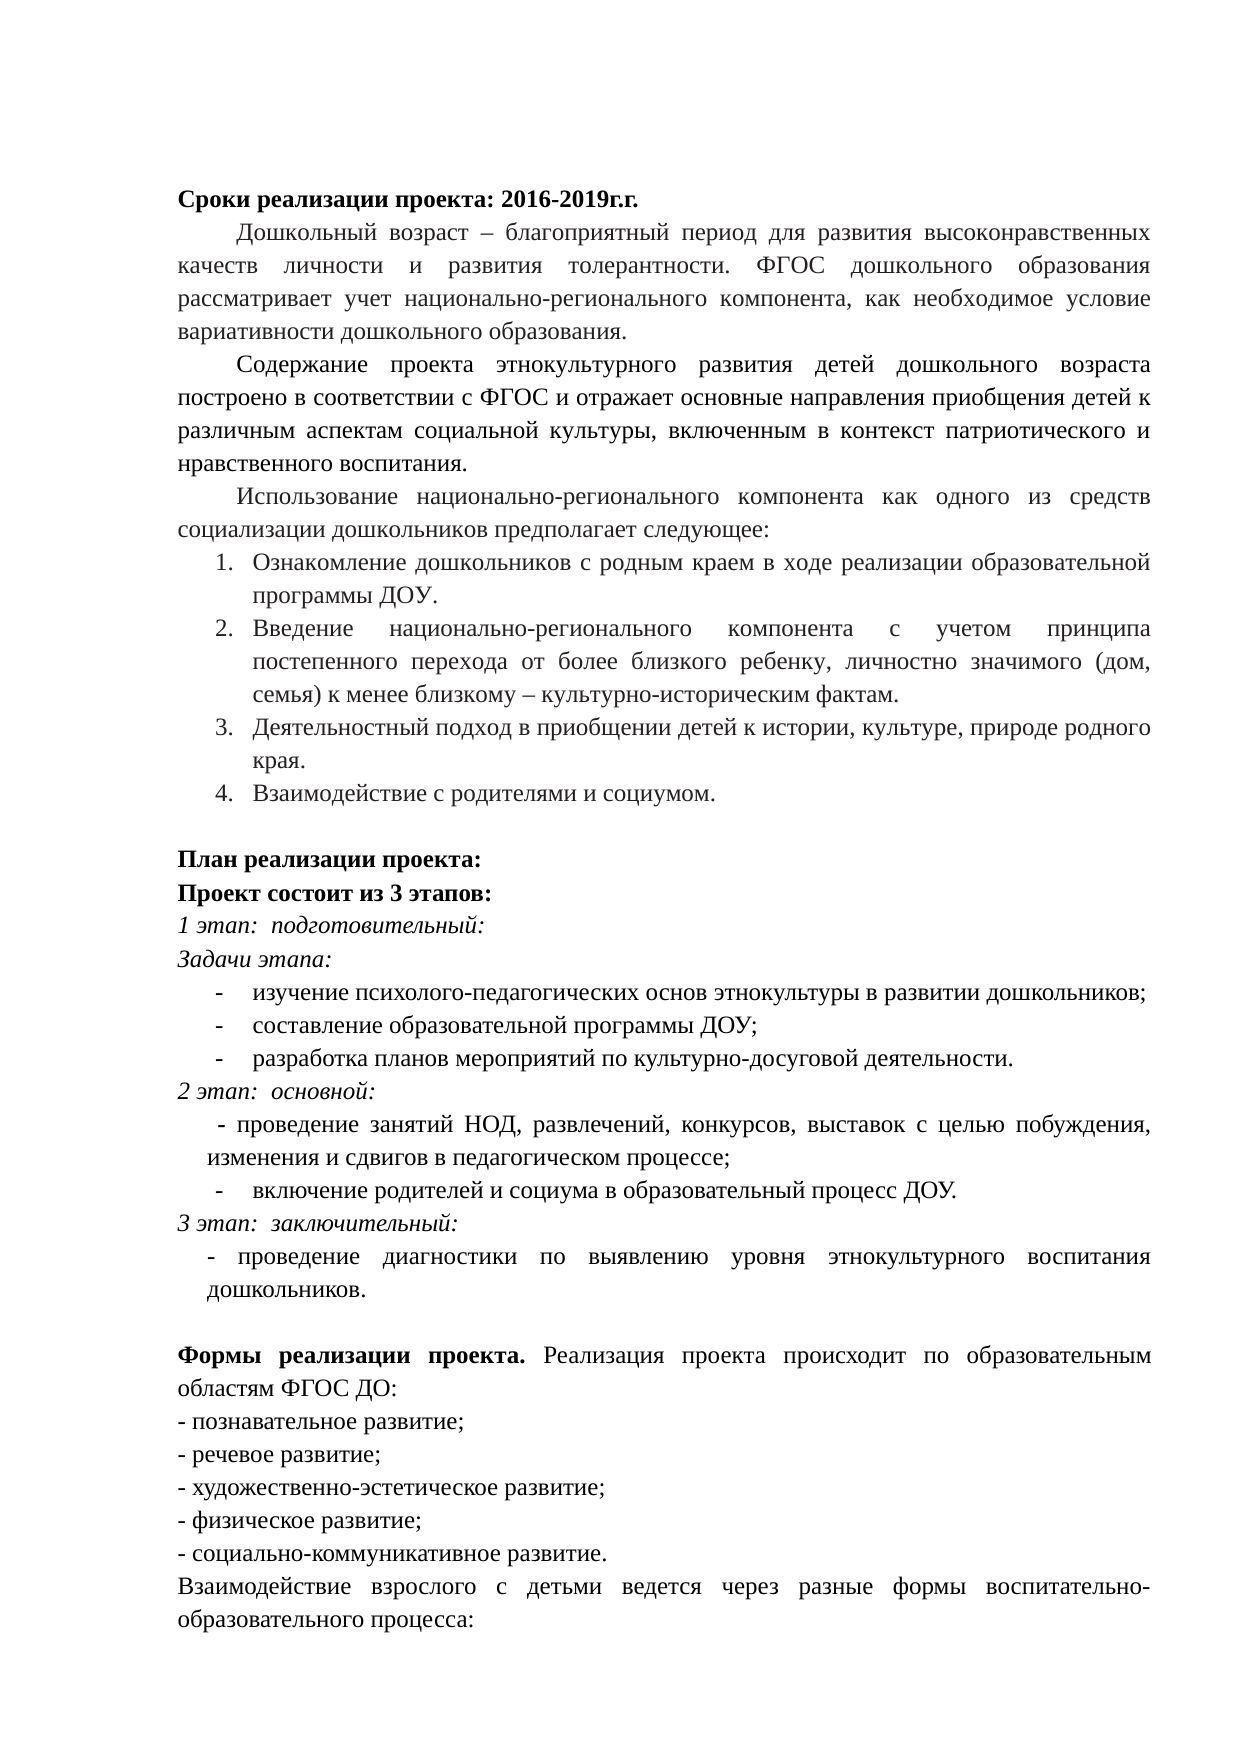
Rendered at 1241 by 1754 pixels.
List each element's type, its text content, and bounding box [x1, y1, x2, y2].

text - проведение диагностики по выявлению уровня этнокультурного воспитания дошкольников. [207, 1241, 1152, 1303]
text Задачи этапа: [177, 944, 1152, 972]
list Взаимодействие с родителями и социумом. [215, 778, 1152, 807]
text 2 этап: основной: [177, 1076, 1152, 1104]
text Содержание проекта этнокультурного развития детей дошкольного возраста построено в соответствии с ФГОС и отражает основные направления приобщения детей к различным аспектам социальной культуры, включенным в контекст патриотического и нравственного воспитания. [177, 349, 1152, 477]
text Взаимодействие взрослого с детьми ведется через разные формы воспитательно-образовательного процесса: [177, 1571, 1152, 1633]
list изучение психолого-педагогических основ этнокультуры в развитии дошкольников; [215, 977, 1152, 1005]
list Деятельностный подход в приобщении детей к истории, культуре, природе родного края. [215, 712, 1152, 774]
list Ознакомление дошкольников с родным краем в ходе реализации образовательной программы ДОУ. [215, 547, 1152, 609]
text Сроки реализации проекта: 2016-2019г.г. [177, 184, 1152, 213]
text - речевое развитие; [177, 1439, 1152, 1468]
text - художественно-эстетическое развитие; [177, 1472, 1152, 1501]
text - познавательное развитие; [177, 1406, 1152, 1435]
text Проект состоит из 3 этапов: [177, 878, 1152, 906]
text Использование национально-регионального компонента как одного из средств социализации дошкольников предполагает следующее: [177, 481, 1152, 543]
text 1 этап: подготовительный: [177, 911, 1152, 939]
list Введение национально-регионального компонента с учетом принципа постепенного перехода от более близкого ребенку, личностно значимого (дом, семья) к менее близкому – культурно-историческим фактам. [215, 613, 1152, 708]
list включение родителей и социума в образовательный процесс ДОУ. [215, 1175, 1152, 1203]
text 3 этап: заключительный: [177, 1208, 1152, 1237]
list разработка планов мероприятий по культурно-досуговой деятельности. [215, 1043, 1152, 1071]
list составление образовательной программы ДОУ; [215, 1010, 1152, 1038]
text - физическое развитие; [177, 1505, 1152, 1534]
text - социально-коммуникативное развитие. [177, 1538, 1152, 1567]
text Дошкольный возраст – благоприятный период для развития высоконравственных качеств личности и развития толерантности. ФГОС дошкольного образования рассматривает учет национально-регионального компонента, как необходимое условие вариативности дошкольного образования. [177, 217, 1152, 345]
text Формы реализации проекта. Реализация проекта происходит по образовательным областям ФГОС ДО: [177, 1340, 1152, 1402]
text План реализации проекта: [177, 844, 1152, 873]
text - проведение занятий НОД, развлечений, конкурсов, выставок с целью побуждения, изменения и сдвигов в педагогическом процессе; [207, 1109, 1152, 1171]
